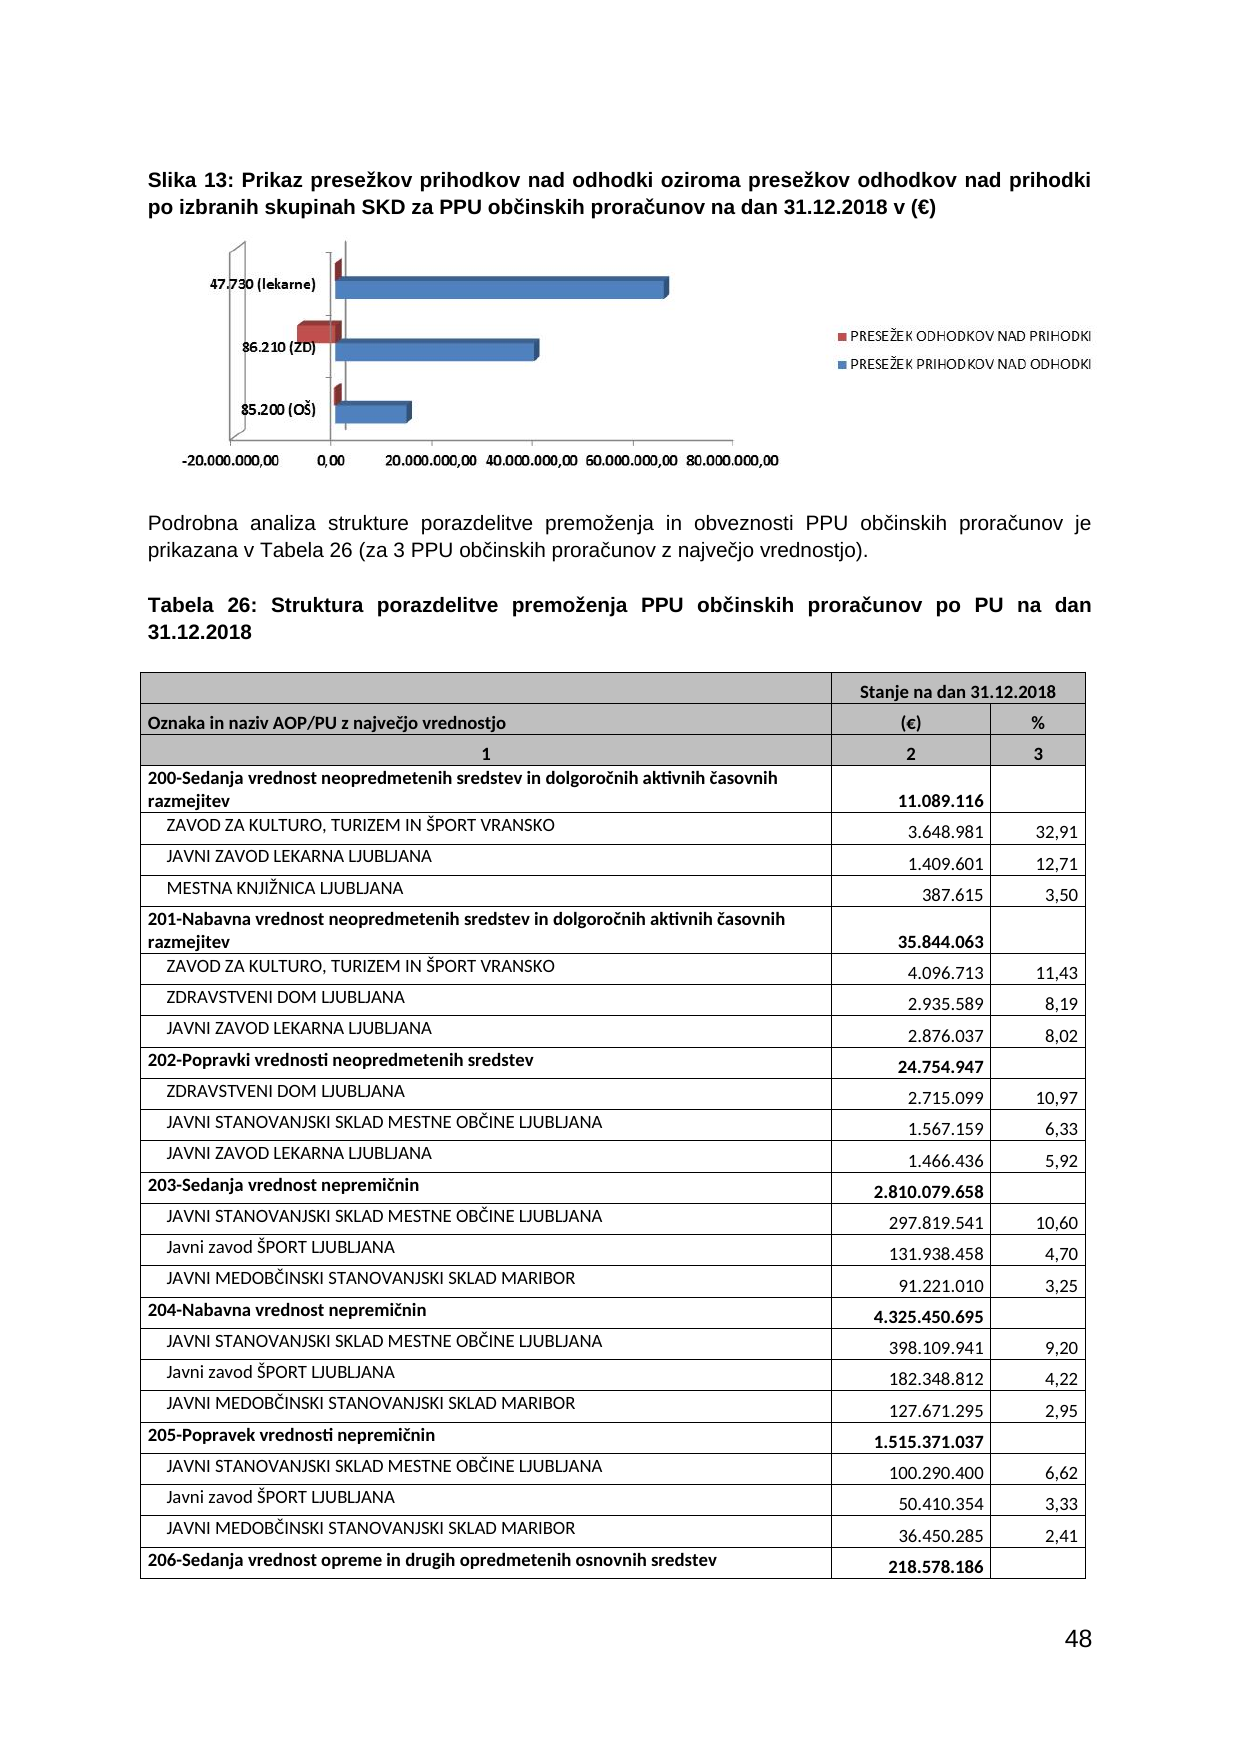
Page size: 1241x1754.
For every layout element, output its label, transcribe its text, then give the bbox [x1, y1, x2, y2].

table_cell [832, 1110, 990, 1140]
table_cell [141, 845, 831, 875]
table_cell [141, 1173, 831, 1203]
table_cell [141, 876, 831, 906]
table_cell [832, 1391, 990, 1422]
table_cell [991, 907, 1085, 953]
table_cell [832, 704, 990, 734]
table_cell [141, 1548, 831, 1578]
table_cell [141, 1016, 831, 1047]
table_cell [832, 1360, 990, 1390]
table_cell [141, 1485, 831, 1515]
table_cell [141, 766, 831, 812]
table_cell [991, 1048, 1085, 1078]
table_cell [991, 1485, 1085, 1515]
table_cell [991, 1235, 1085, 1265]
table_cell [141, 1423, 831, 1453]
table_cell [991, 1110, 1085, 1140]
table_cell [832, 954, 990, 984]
picture [147, 219, 1107, 482]
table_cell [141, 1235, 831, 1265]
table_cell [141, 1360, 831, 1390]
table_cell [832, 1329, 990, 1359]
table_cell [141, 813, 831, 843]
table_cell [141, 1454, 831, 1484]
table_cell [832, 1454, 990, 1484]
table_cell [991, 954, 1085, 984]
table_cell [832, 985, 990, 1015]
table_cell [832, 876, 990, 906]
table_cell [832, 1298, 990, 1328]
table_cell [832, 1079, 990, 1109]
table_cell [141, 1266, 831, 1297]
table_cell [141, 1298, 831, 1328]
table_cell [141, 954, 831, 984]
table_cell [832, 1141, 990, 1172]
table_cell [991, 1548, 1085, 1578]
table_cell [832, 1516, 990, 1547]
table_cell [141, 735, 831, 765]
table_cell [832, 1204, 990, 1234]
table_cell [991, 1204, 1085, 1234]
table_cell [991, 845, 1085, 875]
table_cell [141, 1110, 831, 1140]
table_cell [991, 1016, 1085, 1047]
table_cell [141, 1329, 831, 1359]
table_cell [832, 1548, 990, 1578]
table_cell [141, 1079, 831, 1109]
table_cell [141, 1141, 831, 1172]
text Slika 13: Prikaz presežkov prihodkov nad odhodki oziroma presežkov odhodkov nad prihodki po izbranih skupinah SKD za PPU občinskih proračunov na dan 31.12.2018 v (€) [148, 165, 1092, 219]
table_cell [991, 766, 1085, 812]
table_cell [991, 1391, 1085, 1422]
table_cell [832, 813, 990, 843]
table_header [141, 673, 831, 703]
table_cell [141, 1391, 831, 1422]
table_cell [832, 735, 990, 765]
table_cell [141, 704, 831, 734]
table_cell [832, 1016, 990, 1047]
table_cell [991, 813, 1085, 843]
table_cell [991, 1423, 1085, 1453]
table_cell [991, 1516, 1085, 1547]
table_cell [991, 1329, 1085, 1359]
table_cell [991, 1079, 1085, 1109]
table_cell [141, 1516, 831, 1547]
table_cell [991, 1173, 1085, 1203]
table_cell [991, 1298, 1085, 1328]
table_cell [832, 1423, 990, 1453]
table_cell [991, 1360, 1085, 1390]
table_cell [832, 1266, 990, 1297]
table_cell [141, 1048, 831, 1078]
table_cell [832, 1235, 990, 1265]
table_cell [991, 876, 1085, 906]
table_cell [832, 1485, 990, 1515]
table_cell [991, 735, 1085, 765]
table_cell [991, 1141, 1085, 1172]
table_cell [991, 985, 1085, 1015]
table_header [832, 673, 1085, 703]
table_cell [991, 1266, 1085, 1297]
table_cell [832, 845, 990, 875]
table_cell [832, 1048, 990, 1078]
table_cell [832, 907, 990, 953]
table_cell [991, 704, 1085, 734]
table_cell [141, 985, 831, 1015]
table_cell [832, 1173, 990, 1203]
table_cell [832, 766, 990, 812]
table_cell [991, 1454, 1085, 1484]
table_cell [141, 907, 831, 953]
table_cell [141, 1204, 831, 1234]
